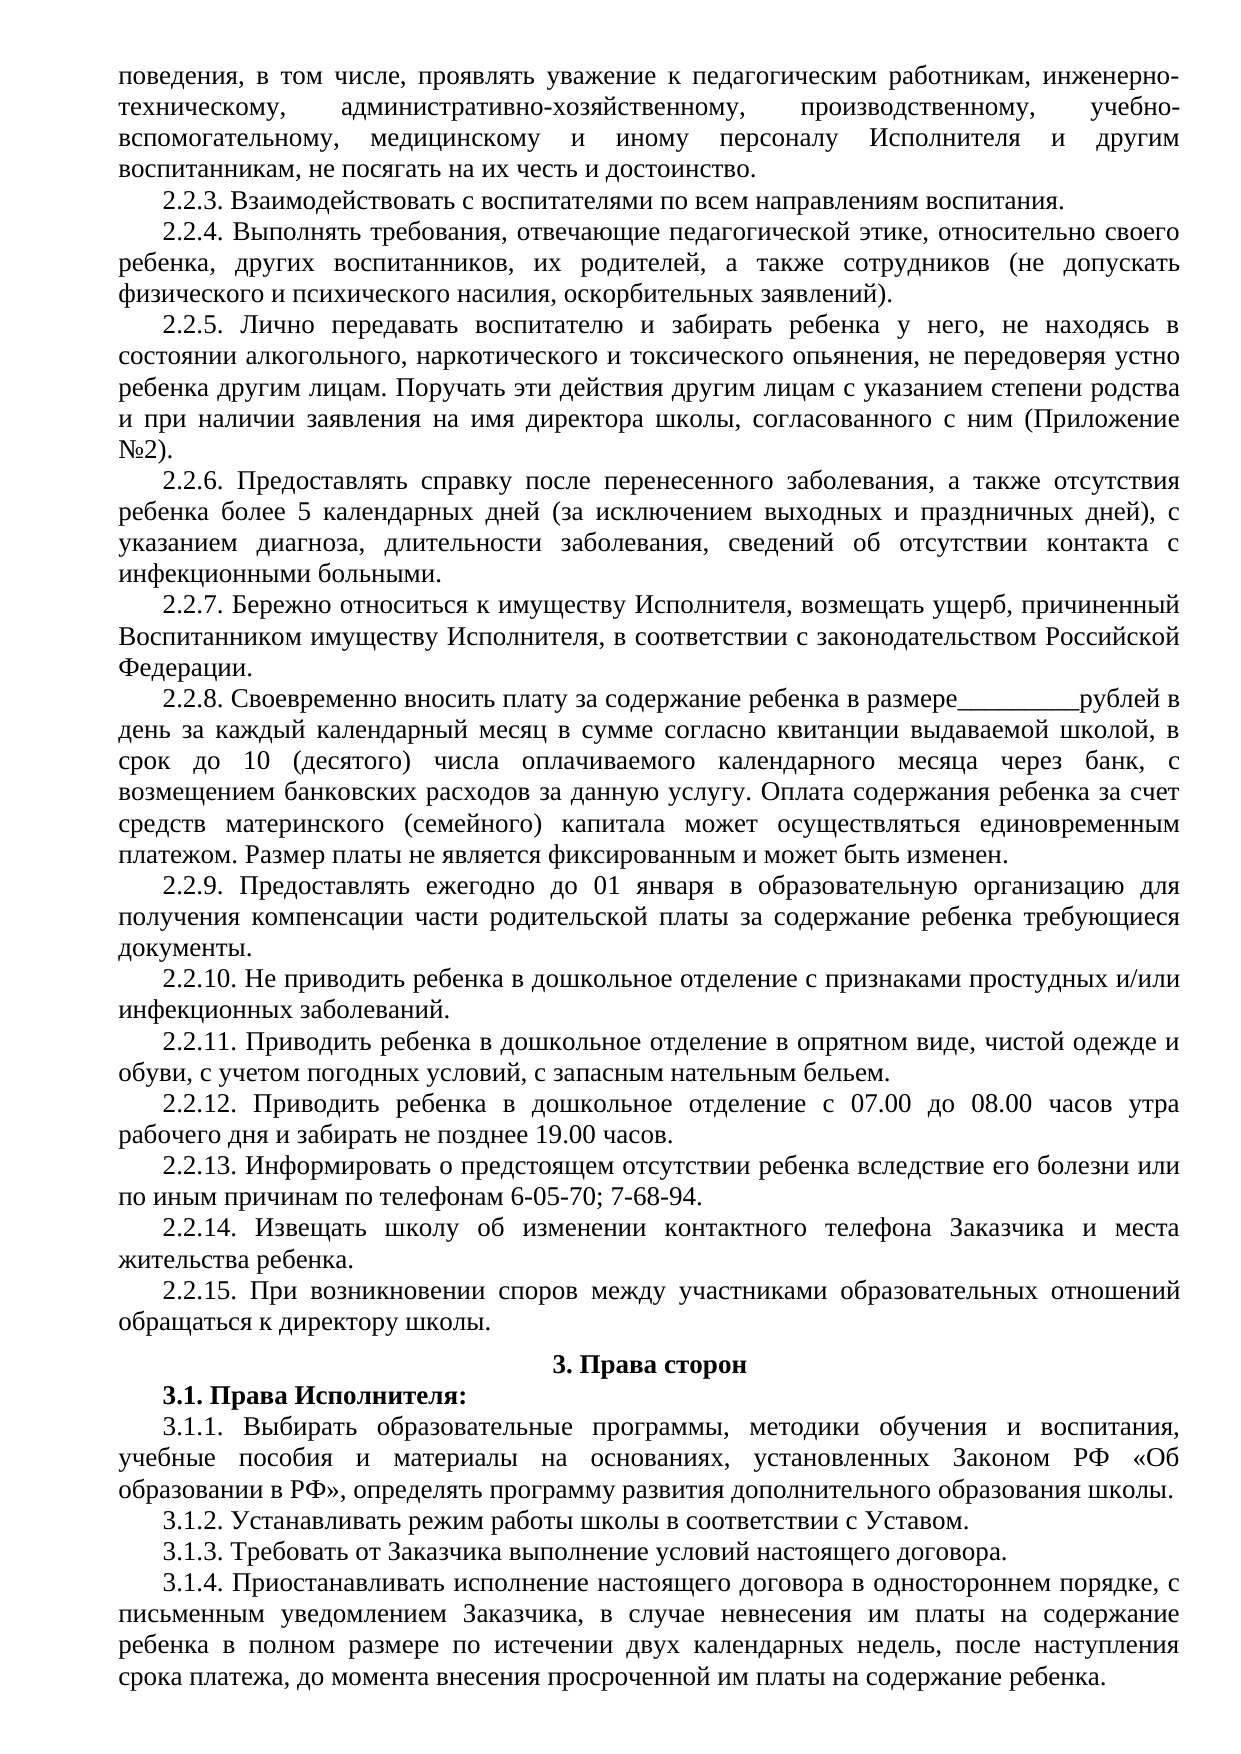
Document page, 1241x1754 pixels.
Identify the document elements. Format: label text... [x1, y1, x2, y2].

text 2.2.10. Не приводить ребенка в дошкольное отделение с признаками простудных и/или инфекционных заболеваний. [118, 962, 1181, 1025]
text 2.2.14. Извещать школу об изменении контактного телефона Заказчика и места жительства ребенка. [118, 1212, 1181, 1274]
text 2.2.3. Взаимодействовать с воспитателями по всем направлениям воспитания. [118, 184, 1181, 215]
text 3.1.4. Приостанавливать исполнение настоящего договора в одностороннем порядке, с письменным уведомлением Заказчика, в случае невнесения им платы на содержание ребенка в полном размере по истечении двух календарных недель, после наступления срока платежа, до момента внесения просроченной им платы на содержание ребенка. [118, 1566, 1181, 1691]
text 3.1.2. Устанавливать режим работы школы в соответствии с Уставом. [118, 1504, 1181, 1535]
text 2.2.12. Приводить ребенка в дошкольное отделение с 07.00 до 08.00 часов утра рабочего дня и забирать не позднее 19.00 часов. [118, 1087, 1181, 1149]
text 2.2.13. Информировать о предстоящем отсутствии ребенка вследствие его болезни или по иным причинам по телефонам 6-05-70; 7-68-94. [118, 1149, 1181, 1212]
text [118, 59, 1181, 184]
text 3.1.3. Требовать от Заказчика выполнение условий настоящего договора. [118, 1535, 1181, 1566]
text 3.1. Права Исполнителя: [118, 1379, 1181, 1410]
text 3.1.1. Выбирать образовательные программы, методики обучения и воспитания, учебные пособия и материалы на основаниях, установленных Законом РФ «Об образовании в РФ», определять программу развития дополнительного образования школы. [118, 1410, 1181, 1504]
text 2.2.5. Лично передавать воспитателю и забирать ребенка у него, не находясь в состоянии алкогольного, наркотического и токсического опьянения, не передоверяя устно ребенка другим лицам. Поручать эти действия другим лицам с указанием степени родства и при наличии заявления на имя директора школы, согласованного с ним (Приложение №2). [118, 308, 1181, 464]
text 2.2.7. Бережно относиться к имуществу Исполнителя, возмещать ущерб, причиненный Воспитанником имуществу Исполнителя, в соответствии с законодательством Российской Федерации. [118, 589, 1181, 682]
text 2.2.6. Предоставлять справку после перенесенного заболевания, а также отсутствия ребенка более 5 календарных дней (за исключением выходных и праздничных дней), с указанием диагноза, длительности заболевания, сведений об отсутствии контакта с инфекционными больными. [118, 464, 1181, 589]
text 2.2.9. Предоставлять ежегодно до 01 января в образовательную организацию для получения компенсации части родительской платы за содержание ребенка требующиеся документы. [118, 869, 1181, 962]
text 2.2.11. Приводить ребенка в дошкольное отделение в опрятном виде, чистой одежде и обуви, с учетом погодных условий, с запасным нательным бельем. [118, 1025, 1181, 1087]
text 2.2.15. При возникновении споров между участниками образовательных отношений обращаться к директору школы. [118, 1274, 1181, 1336]
text 3. Права сторон [118, 1348, 1181, 1379]
text 2.2.4. Выполнять требования, отвечающие педагогической этике, относительно своего ребенка, других воспитанников, их родителей, а также сотрудников (не допускать физического и психического насилия, оскорбительных заявлений). [118, 215, 1181, 308]
text 2.2.8. Своевременно вносить плату за содержание ребенка в размере_________рублей в день за каждый календарный месяц в сумме согласно квитанции выдаваемой школой, в срок до 10 (десятого) числа оплачиваемого календарного месяца через банк, с возмещением банковских расходов за данную услугу. Оплата содержания ребенка за счет средств материнского (семейного) капитала может осуществляться единовременным платежом. Размер платы не является фиксированным и может быть изменен. [118, 682, 1181, 869]
